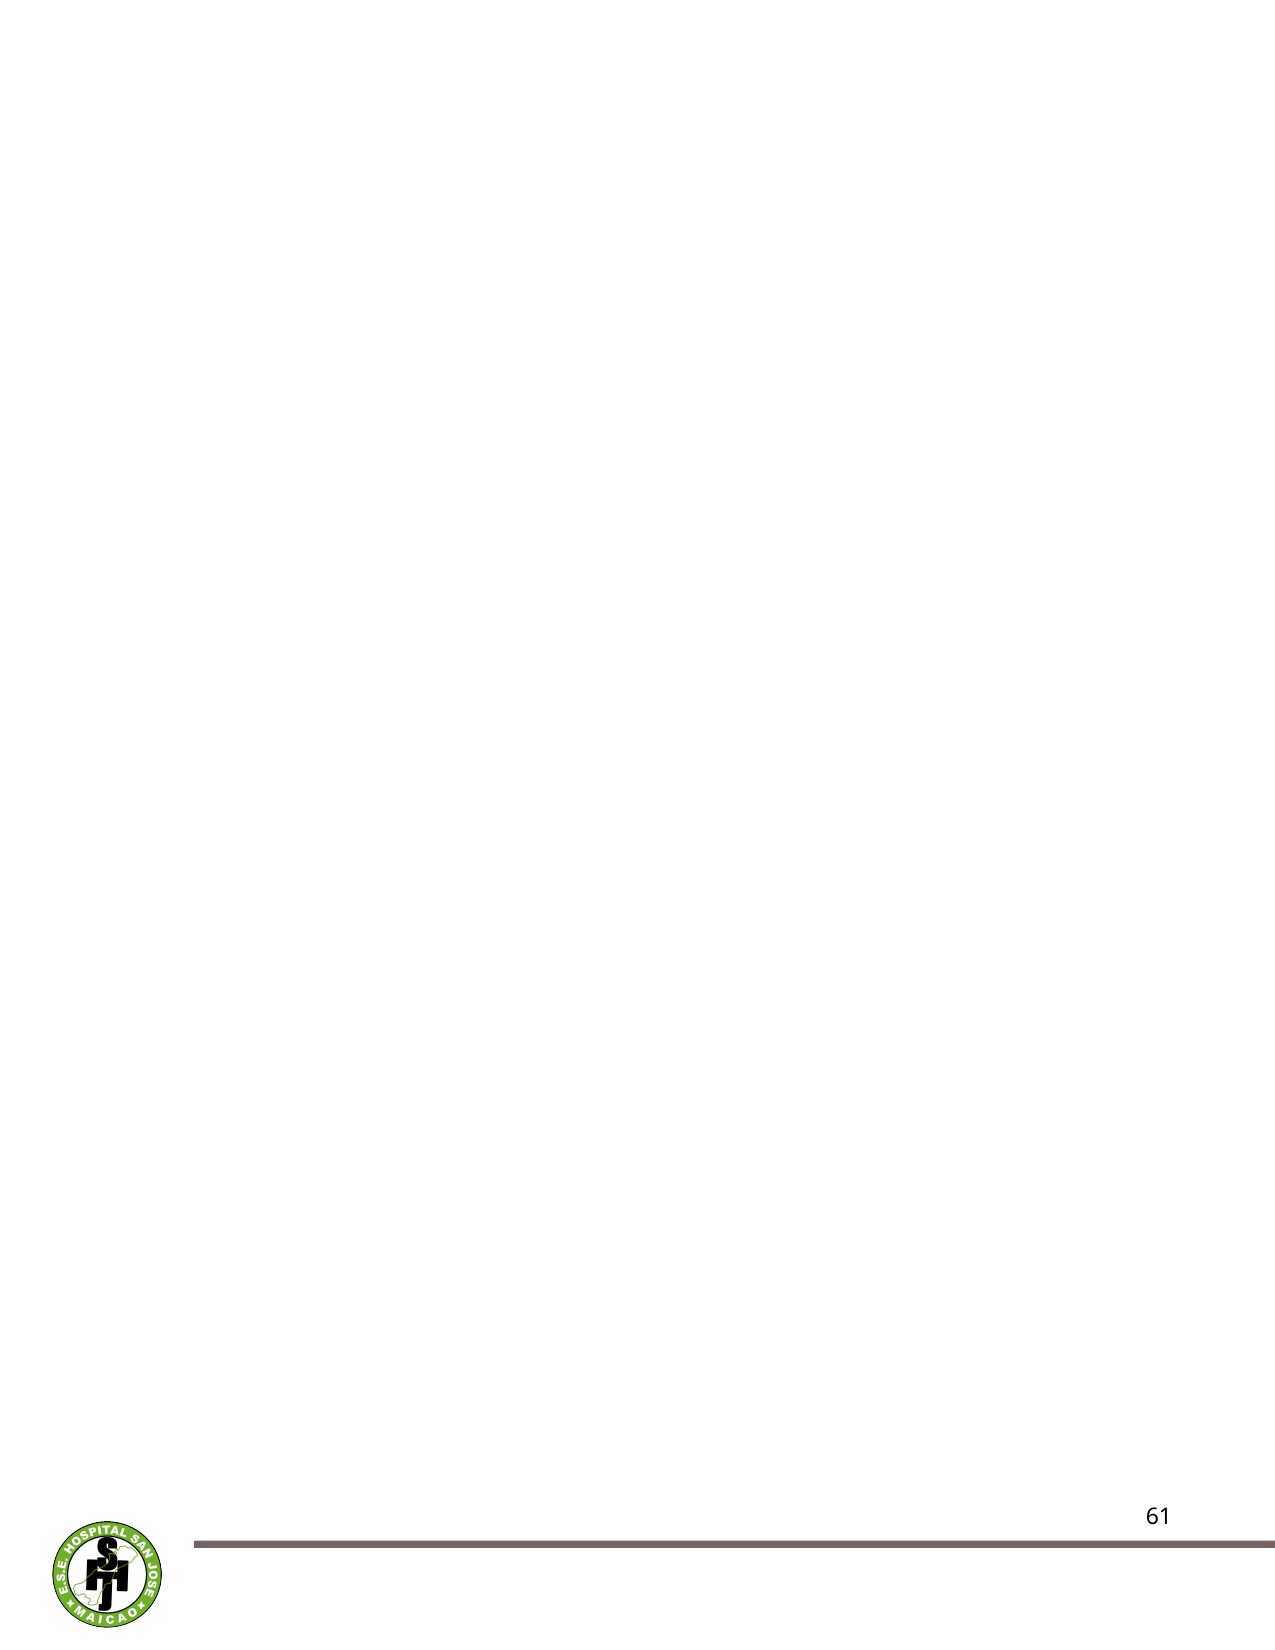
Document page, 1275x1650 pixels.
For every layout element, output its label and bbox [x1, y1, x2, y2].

picture [52, 1521, 162, 1628]
